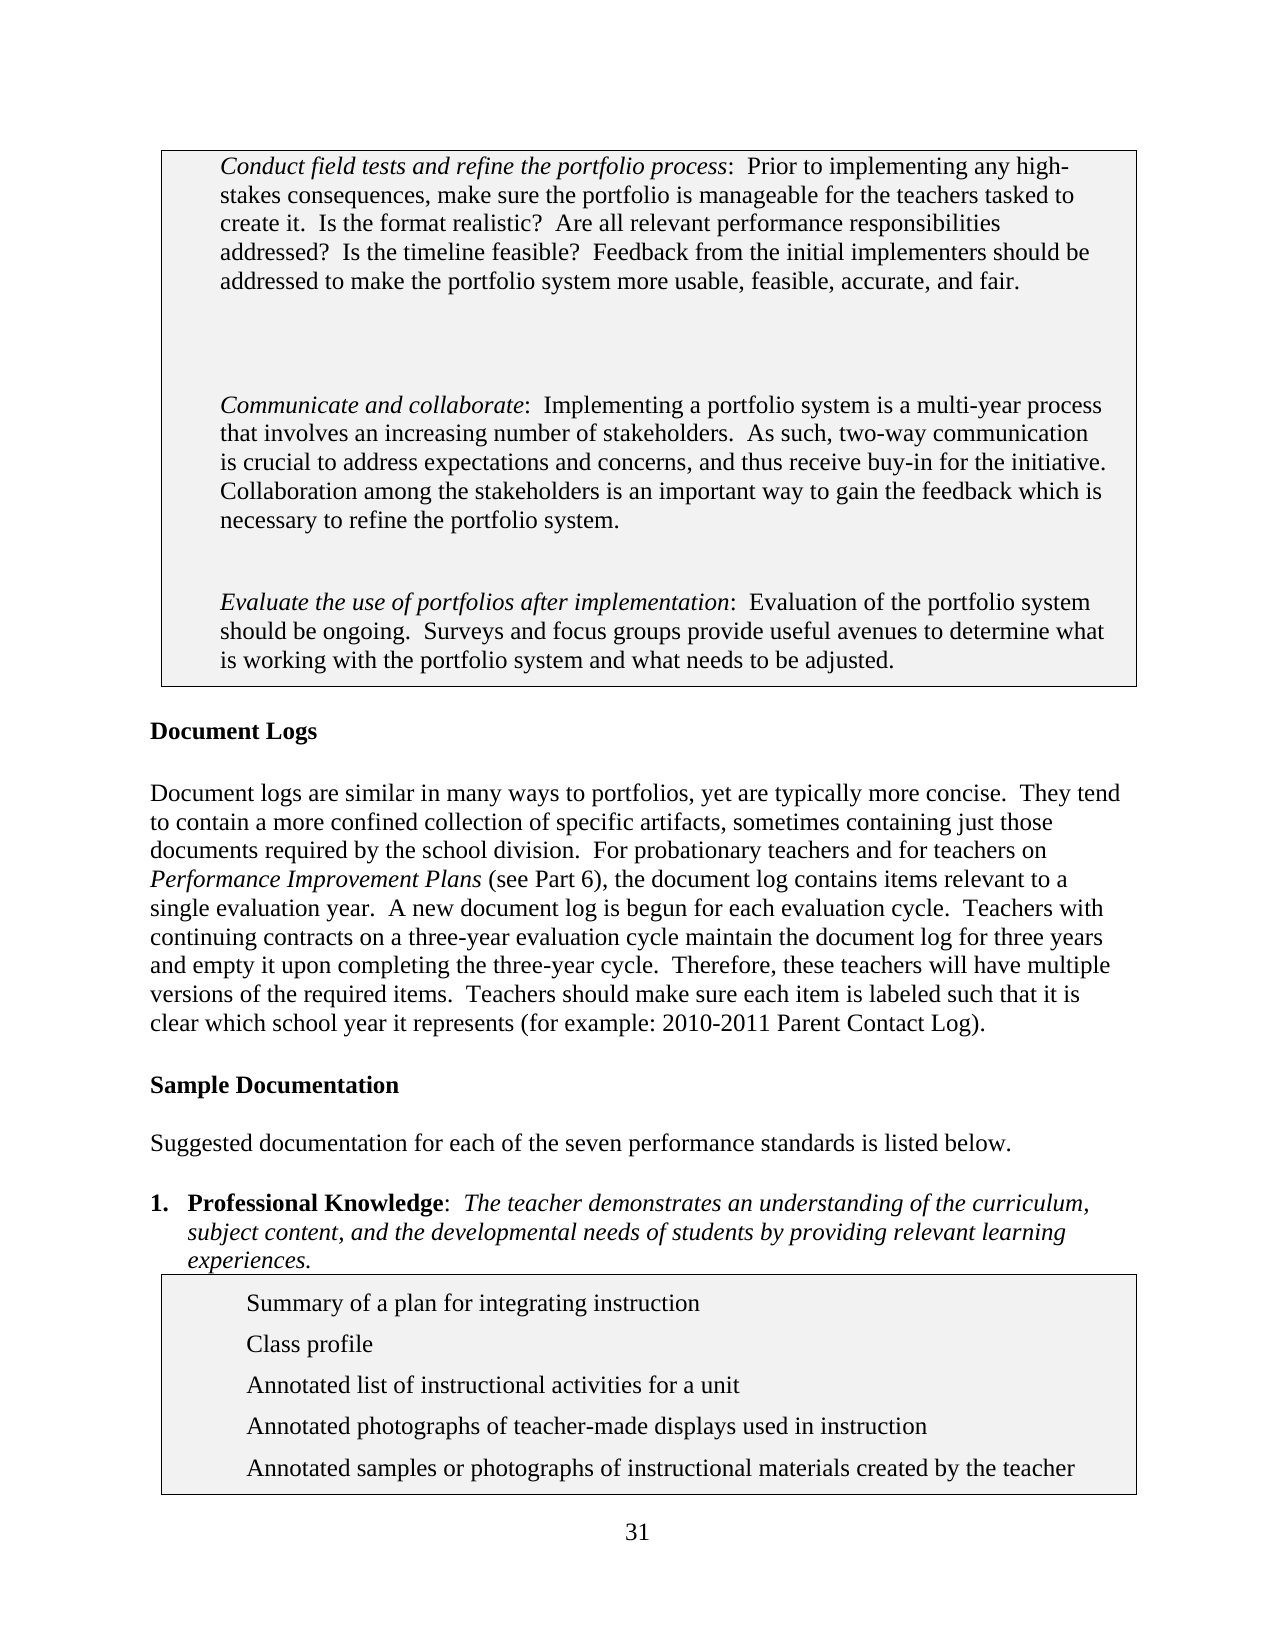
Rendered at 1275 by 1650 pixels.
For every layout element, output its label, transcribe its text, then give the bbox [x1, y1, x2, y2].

list Professional Knowledge: The teacher demonstrates an understanding of the curriculum, subject content, and the developmental needs of students by providing relevant learning experiences. [150, 1188, 1125, 1274]
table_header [162, 151, 1136, 686]
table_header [162, 1275, 1136, 1494]
text Suggested documentation for each of the seven performance standards is listed below. [150, 1128, 1125, 1157]
text Document logs are similar in many ways to portfolios, yet are typically more concise. They tend to contain a more confined collection of specific artifacts, sometimes containing just those documents required by the school division. For probationary teachers and for teachers on Performance Improvement Plans (see Part 6), the document log contains items relevant to a single evaluation year. A new document log is begun for each evaluation cycle. Teachers with continuing contracts on a three-year evaluation cycle maintain the document log for three years and empty it upon completing the three-year cycle. Therefore, these teachers will have multiple versions of the required items. Teachers should make sure each item is labeled such that it is clear which school year it represents (for example: 2010-2011 Parent Contact Log). [150, 778, 1125, 1037]
text Document Logs [150, 716, 1125, 744]
text Sample Documentation [150, 1070, 1125, 1099]
